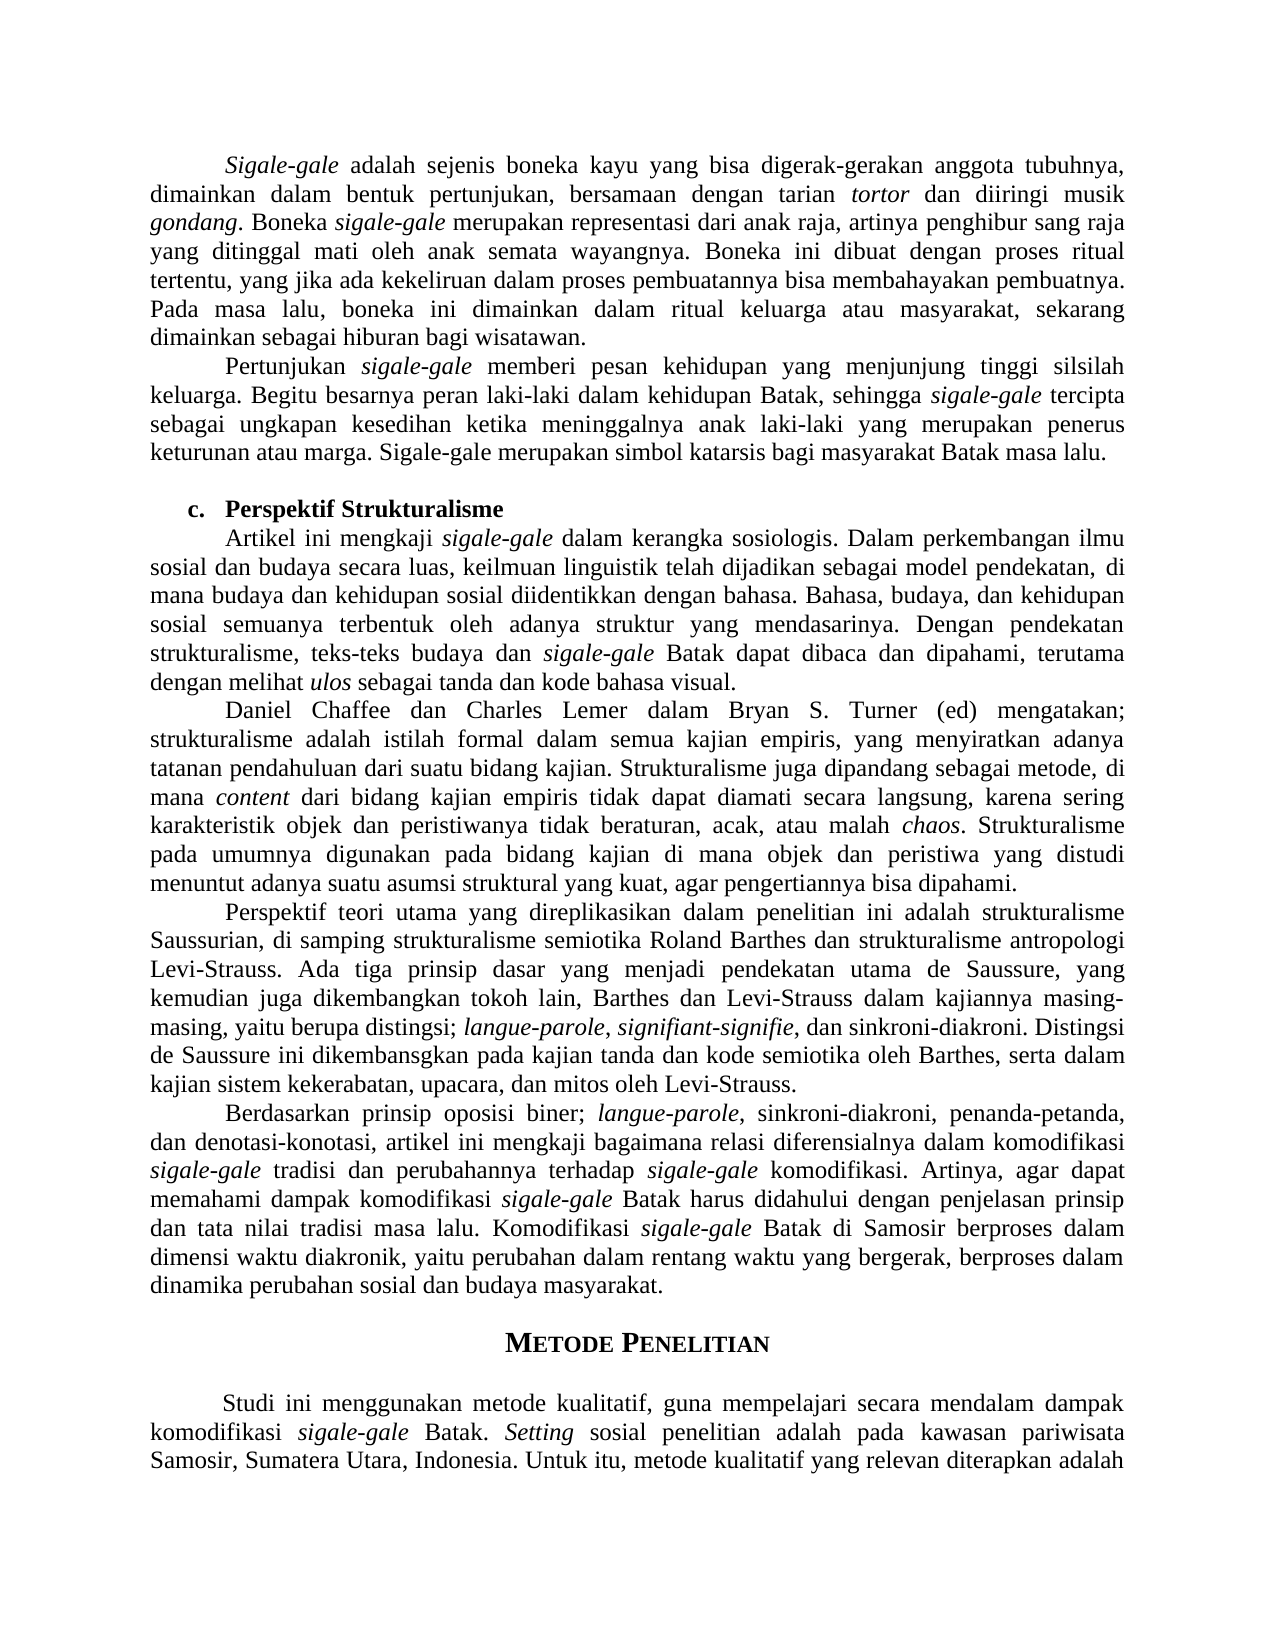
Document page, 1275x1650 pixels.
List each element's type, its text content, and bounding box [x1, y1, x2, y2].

text Sigale-gale adalah sejenis boneka kayu yang bisa digerak-gerakan anggota tubuhnya, dimainkan dalam bentuk pertunjukan, bersamaan dengan tarian tortor dan diiringi musik gondang. Boneka sigale-gale merupakan representasi dari anak raja, artinya penghibur sang raja yang ditinggal mati oleh anak semata wayangnya. Boneka ini dibuat dengan proses ritual tertentu, yang jika ada kekeliruan dalam proses pembuatannya bisa membahayakan pembuatnya. Pada masa lalu, boneka ini dimainkan dalam ritual keluarga atau masyarakat, sekarang dimainkan sebagai hiburan bagi wisatawan. [150, 150, 1125, 351]
text Artikel ini mengkaji sigale-gale dalam kerangka sosiologis. Dalam perkembangan ilmu sosial dan budaya secara luas, keilmuan linguistik telah dijadikan sebagai model pendekatan, di mana budaya dan kehidupan sosial diidentikkan dengan bahasa. Bahasa, budaya, dan kehidupan sosial semuanya terbentuk oleh adanya struktur yang mendasarinya. Dengan pendekatan strukturalisme, teks-teks budaya dan sigale-gale Batak dapat dibaca dan dipahami, terutama dengan melihat ulos sebagai tanda dan kode bahasa visual. [150, 523, 1125, 696]
text Daniel Chaffee dan Charles Lemer dalam Bryan S. Turner (ed) mengatakan; strukturalisme adalah istilah formal dalam semua kajian empiris, yang menyiratkan adanya tatanan pendahuluan dari suatu bidang kajian. Strukturalisme juga dipandang sebagai metode, di mana content dari bidang kajian empiris tidak dapat diamati secara langsung, karena sering karakteristik objek dan peristiwanya tidak beraturan, acak, atau malah chaos. Strukturalisme pada umumnya digunakan pada bidang kajian di mana objek dan peristiwa yang distudi menuntut adanya suatu asumsi struktural yang kuat, agar pengertiannya bisa dipahami. [150, 696, 1125, 897]
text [150, 1388, 1125, 1474]
list Perspektif Strukturalisme [187, 494, 1125, 523]
text Berdasarkan prinsip oposisi biner; langue-parole, sinkroni-diakroni, penanda-petanda, dan denotasi-konotasi, artikel ini mengkaji bagaimana relasi diferensialnya dalam komodifikasi sigale-gale tradisi dan perubahannya terhadap sigale-gale komodifikasi. Artinya, agar dapat memahami dampak komodifikasi sigale-gale Batak harus didahului dengan penjelasan prinsip dan tata nilai tradisi masa lalu. Komodifikasi sigale-gale Batak di Samosir berproses dalam dimensi waktu diakronik, yaitu perubahan dalam rentang waktu yang bergerak, berproses dalam dinamika perubahan sosial dan budaya masyarakat. [150, 1098, 1125, 1299]
text Perspektif teori utama yang direplikasikan dalam penelitian ini adalah strukturalisme Saussurian, di samping strukturalisme semiotika Roland Barthes dan strukturalisme antropologi Levi-Strauss. Ada tiga prinsip dasar yang menjadi pendekatan utama de Saussure, yang kemudian juga dikembangkan tokoh lain, Barthes dan Levi-Strauss dalam kajiannya masing-masing, yaitu berupa distingsi; langue-parole, signifiant-signifie, dan sinkroni-diakroni. Distingsi de Saussure ini dikembansgkan pada kajian tanda dan kode semiotika oleh Barthes, serta dalam kajian sistem kekerabatan, upacara, dan mitos oleh Levi-Strauss. [150, 897, 1125, 1098]
text Pertunjukan sigale-gale memberi pesan kehidupan yang menjunjung tinggi silsilah keluarga. Begitu besarnya peran laki-laki dalam kehidupan Batak, sehingga sigale-gale tercipta sebagai ungkapan kesedihan ketika meninggalnya anak laki-laki yang merupakan penerus keturunan atau marga. Sigale-gale merupakan simbol katarsis bagi masyarakat Batak masa lalu. [150, 351, 1125, 466]
text Metode Penelitian [150, 1326, 1125, 1359]
